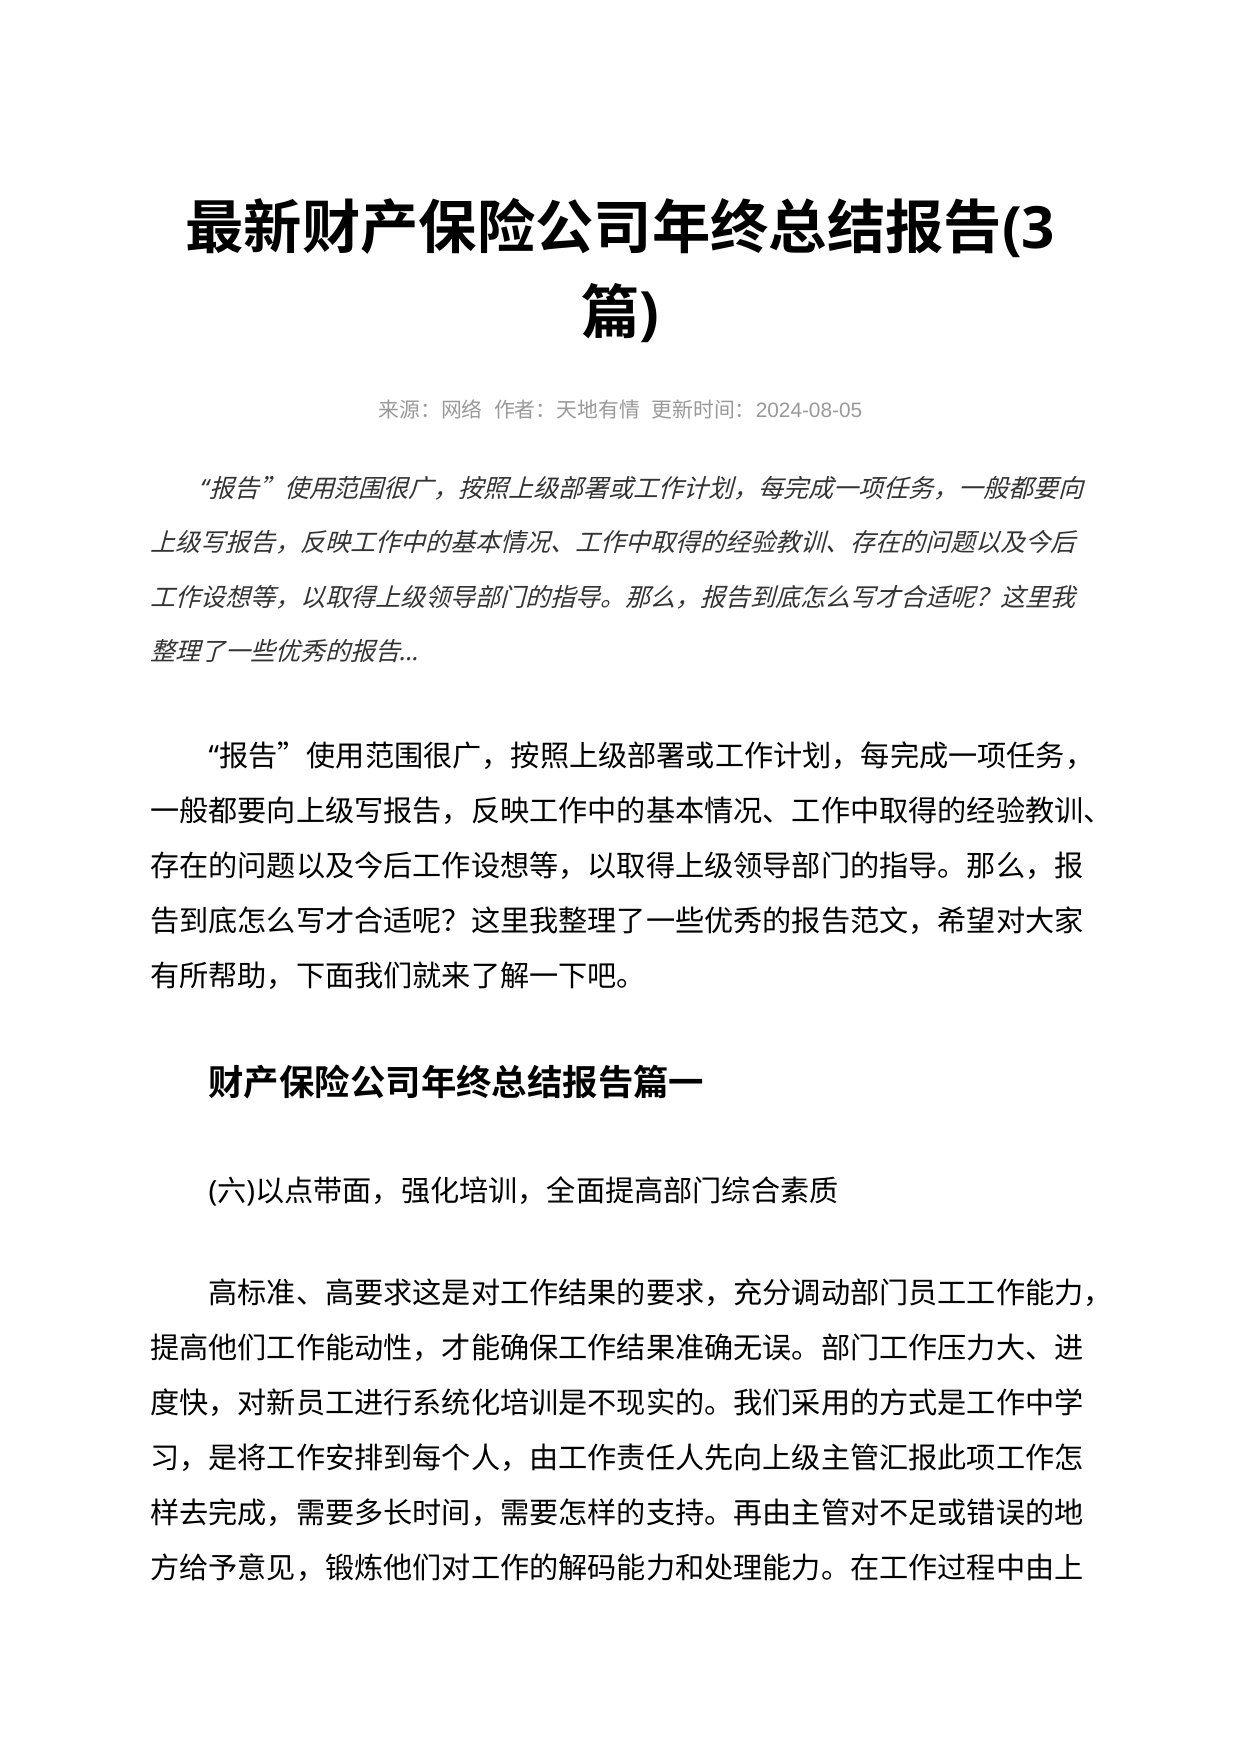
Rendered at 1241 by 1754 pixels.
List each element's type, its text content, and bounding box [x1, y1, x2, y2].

text “报告”使用范围很广，按照上级部署或工作计划，每完成一项任务，一般都要向上级写报告，反映工作中的基本情况、工作中取得的经验教训、存在的问题以及今后工作设想等，以取得上级领导部门的指导。那么，报告到底怎么写才合适呢？这里我整理了一些优秀的报告... [150, 468, 1090, 668]
subtitle 最新财产保险公司年终总结报告(3篇) [150, 181, 1090, 351]
text “报告”使用范围很广，按照上级部署或工作计划，每完成一项任务，一般都要向上级写报告，反映工作中的基本情况、工作中取得的经验教训、存在的问题以及今后工作设想等，以取得上级领导部门的指导。那么，报告到底怎么写才合适呢？这里我整理了一些优秀的报告范文，希望对大家有所帮助，下面我们就来了解一下吧。 [150, 733, 1090, 995]
text 财产保险公司年终总结报告篇一 [150, 1054, 1090, 1106]
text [150, 1270, 1090, 1587]
text (六)以点带面，强化培训，全面提高部门综合素质 [150, 1168, 1090, 1210]
text 来源：网络 作者：天地有情 更新时间：2024-08-05 [150, 398, 1090, 422]
